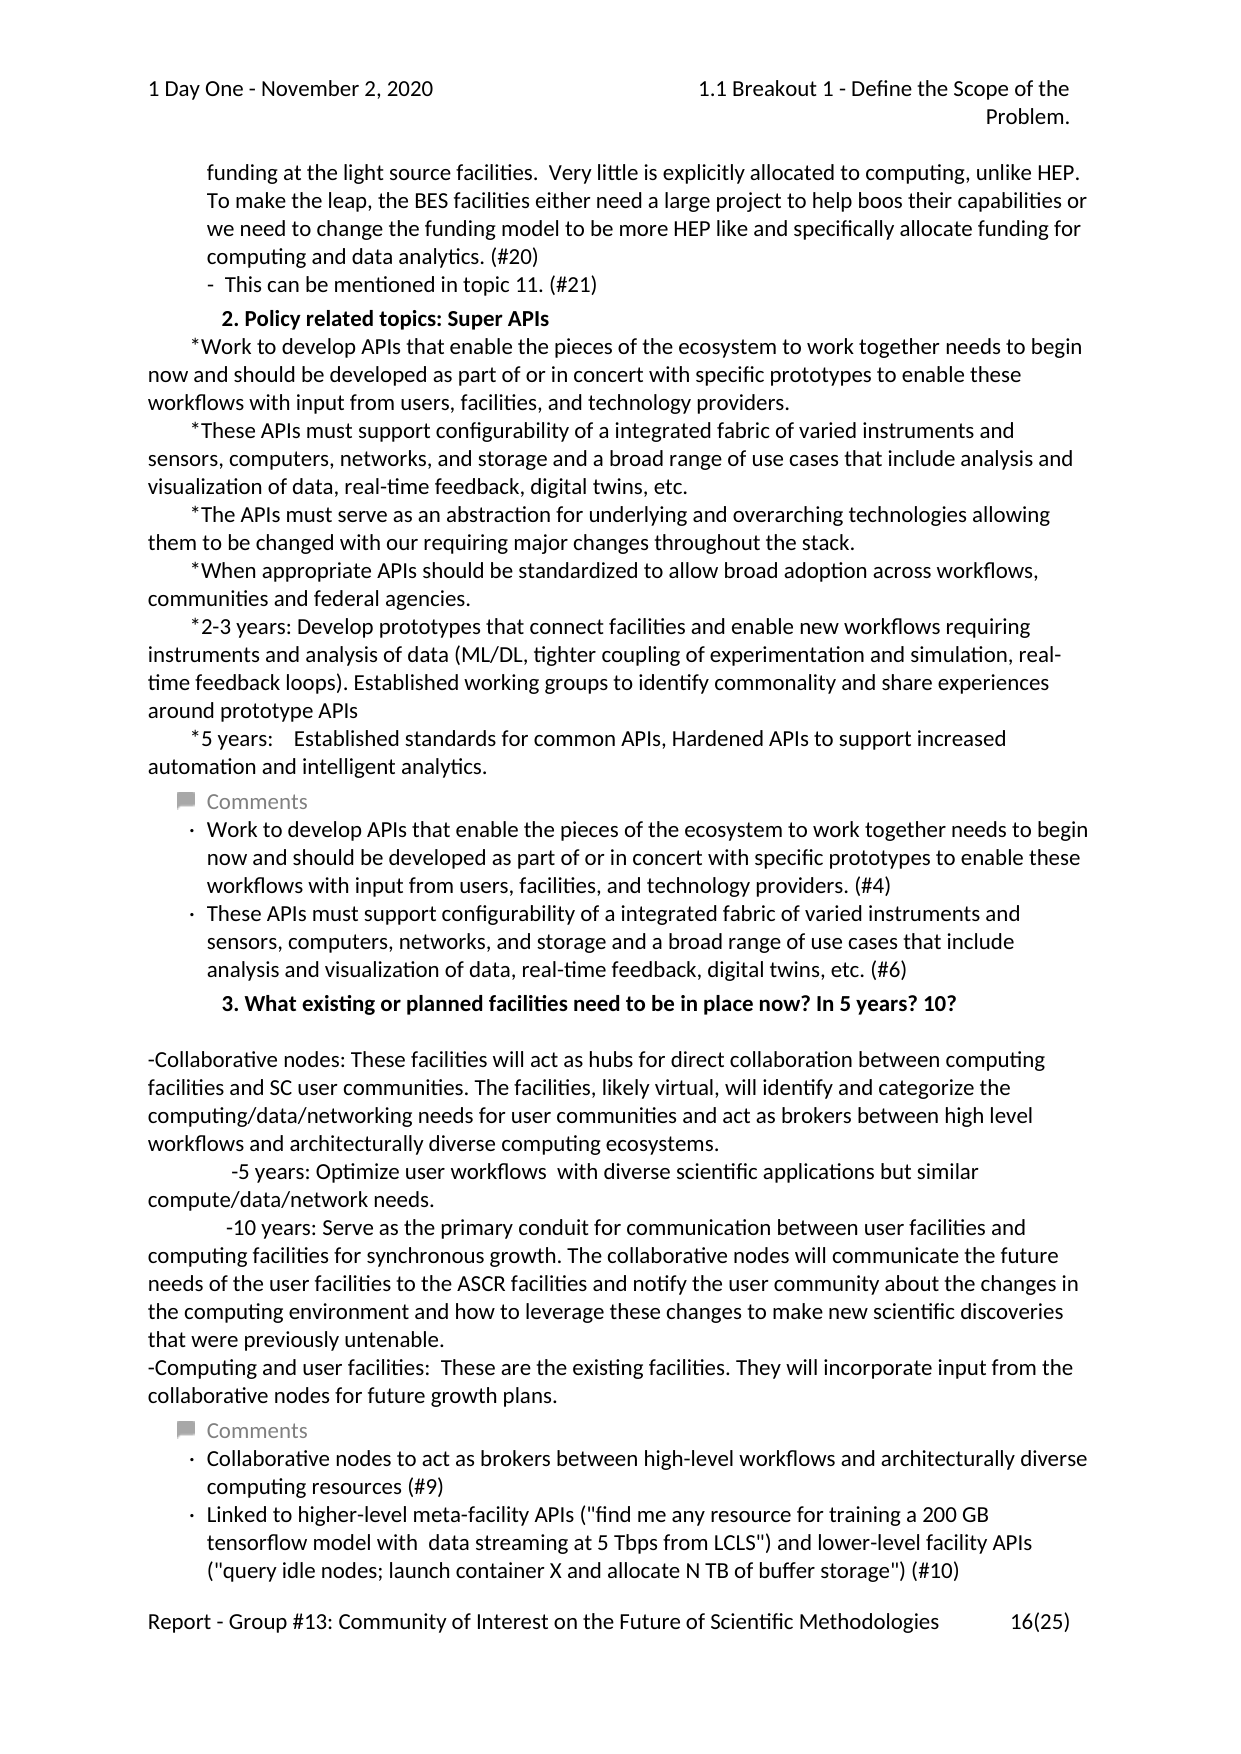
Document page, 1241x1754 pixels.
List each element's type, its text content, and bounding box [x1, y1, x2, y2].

list Collaborative nodes to act as brokers between high-level workflows and architecturally diverse computing resources (#9) [189, 1444, 1093, 1500]
subtitle Comments [177, 1416, 1093, 1444]
list 2. Policy related topics: Super APIs *Work to develop APIs that enable the pieces of the ecosystem to work together needs to begin now and should be developed as part of or in concert with specific prototypes to enable these workflows with input from users, facilities, and technology providers. *These APIs must support configurability of a integrated fabric of varied instruments and sensors, computers, networks, and storage and a broad range of use cases that include analysis and visualization of data, real-time feedback, digital twins, etc. *The APIs must serve as an abstraction for underlying and overarching technologies allowing them to be changed with our requiring major changes throughout the stack. *When appropriate APIs should be standardized to allow broad adoption across workflows, communities and federal agencies. *2-3 years: Develop prototypes that connect facilities and enable new workflows requiring instruments and analysis of data (ML/DL, tighter coupling of experimentation and simulation, real-time feedback loops). Established working groups to identify commonality and share experiences around prototype APIs *5 years: Established standards for common APIs, Hardened APIs to support increased automation and intelligent analytics. [148, 304, 1093, 781]
subtitle Comments [177, 787, 1093, 815]
picture [177, 792, 195, 810]
list Linked to higher-level meta-facility APIs ("find me any resource for training a 200 GB tensorflow model with data streaming at 5 Tbps from LCLS") and lower-level facility APIs ("query idle nodes; launch container X and allocate N TB of buffer storage") (#10) [189, 1500, 1093, 1584]
picture [177, 1421, 195, 1439]
list This can be mentioned in topic 11. (#21) [207, 270, 1093, 298]
list These APIs must support configurability of a integrated fabric of varied instruments and sensors, computers, networks, and storage and a broad range of use cases that include analysis and visualization of data, real-time feedback, digital twins, etc. (#6) [189, 899, 1093, 983]
list Work to develop APIs that enable the pieces of the ecosystem to work together needs to begin now and should be developed as part of or in concert with specific prototypes to enable these workflows with input from users, facilities, and technology providers. (#4) [189, 815, 1093, 899]
list 3. What existing or planned facilities need to be in place now? In 5 years? 10? -Collaborative nodes: These facilities will act as hubs for direct collaboration between computing facilities and SC user communities. The facilities, likely virtual, will identify and categorize the computing/data/networking needs for user communities and act as brokers between high level workflows and architecturally diverse computing ecosystems. -5 years: Optimize user workflows with diverse scientific applications but similar compute/data/network needs. -10 years: Serve as the primary conduit for communication between user facilities and computing facilities for synchronous growth. The collaborative nodes will communicate the future needs of the user facilities to the ASCR facilities and notify the user community about the changes in the computing environment and how to leverage these changes to make new scientific discoveries that were previously untenable. -Computing and user facilities: These are the existing facilities. They will incorporate input from the collaborative nodes for future growth plans. [148, 989, 1093, 1409]
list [189, 158, 1093, 270]
